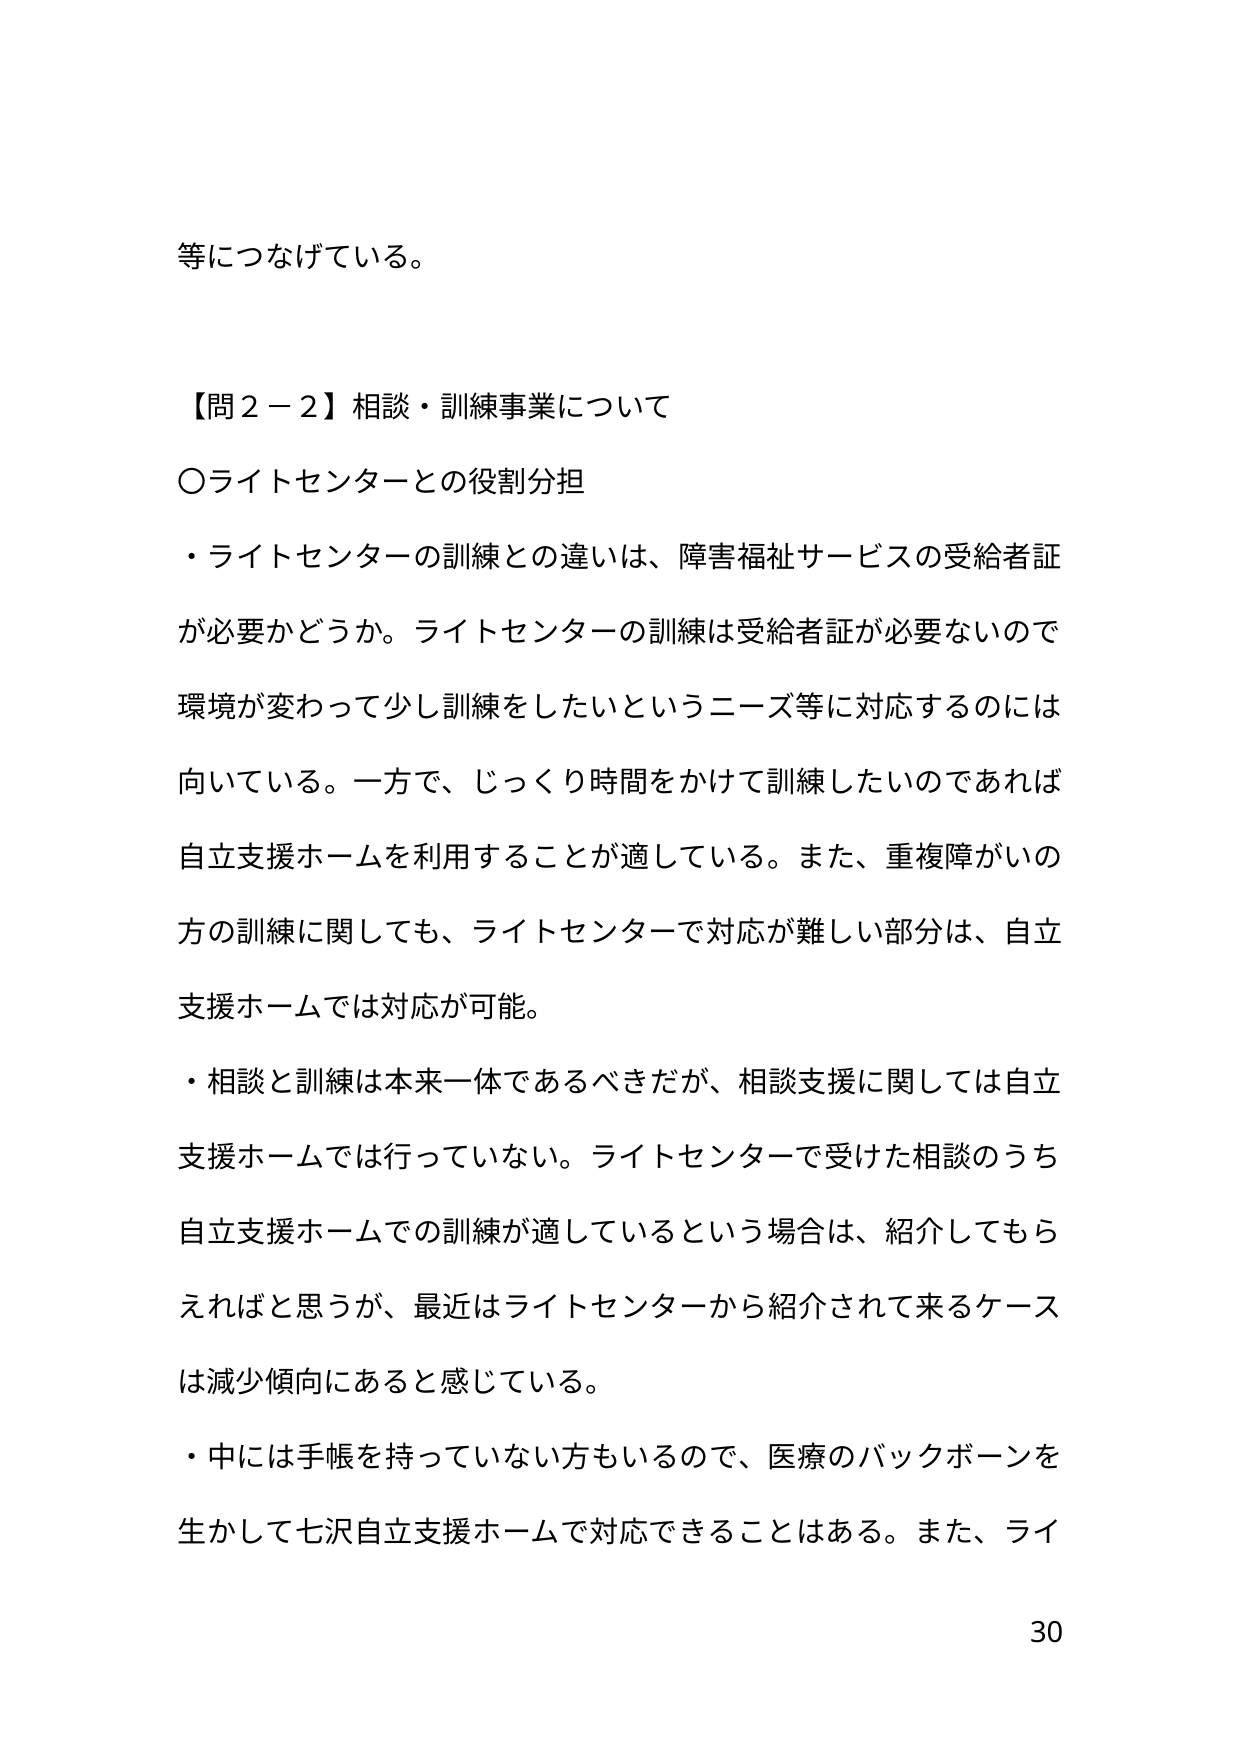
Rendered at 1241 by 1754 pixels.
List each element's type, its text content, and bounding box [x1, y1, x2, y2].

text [177, 1417, 1063, 1567]
text 〇ライトセンターとの役割分担 [177, 442, 1063, 517]
text ・ライトセンターの訓練との違いは、障害福祉サービスの受給者証が必要かどうか。ライトセンターの訓練は受給者証が必要ないので、環境が変わって少し訓練をしたいというニーズ等に対応するのには向いている。一方で、じっくり時間をかけて訓練したいのであれば自立支援ホームを利用することが適している。また、重複障がいの方の訓練に関しても、ライトセンターで対応が難しい部分は、自立支援ホームでは対応が可能。 [177, 517, 1063, 1042]
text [177, 217, 1063, 292]
text ・相談と訓練は本来一体であるべきだが、相談支援に関しては自立支援ホームでは行っていない。ライトセンターで受けた相談のうち、自立支援ホームでの訓練が適しているという場合は、紹介してもらえればと思うが、最近はライトセンターから紹介されて来るケースは減少傾向にあると感じている。 [177, 1042, 1063, 1417]
text 【問２－２】相談・訓練事業について [177, 367, 1063, 442]
